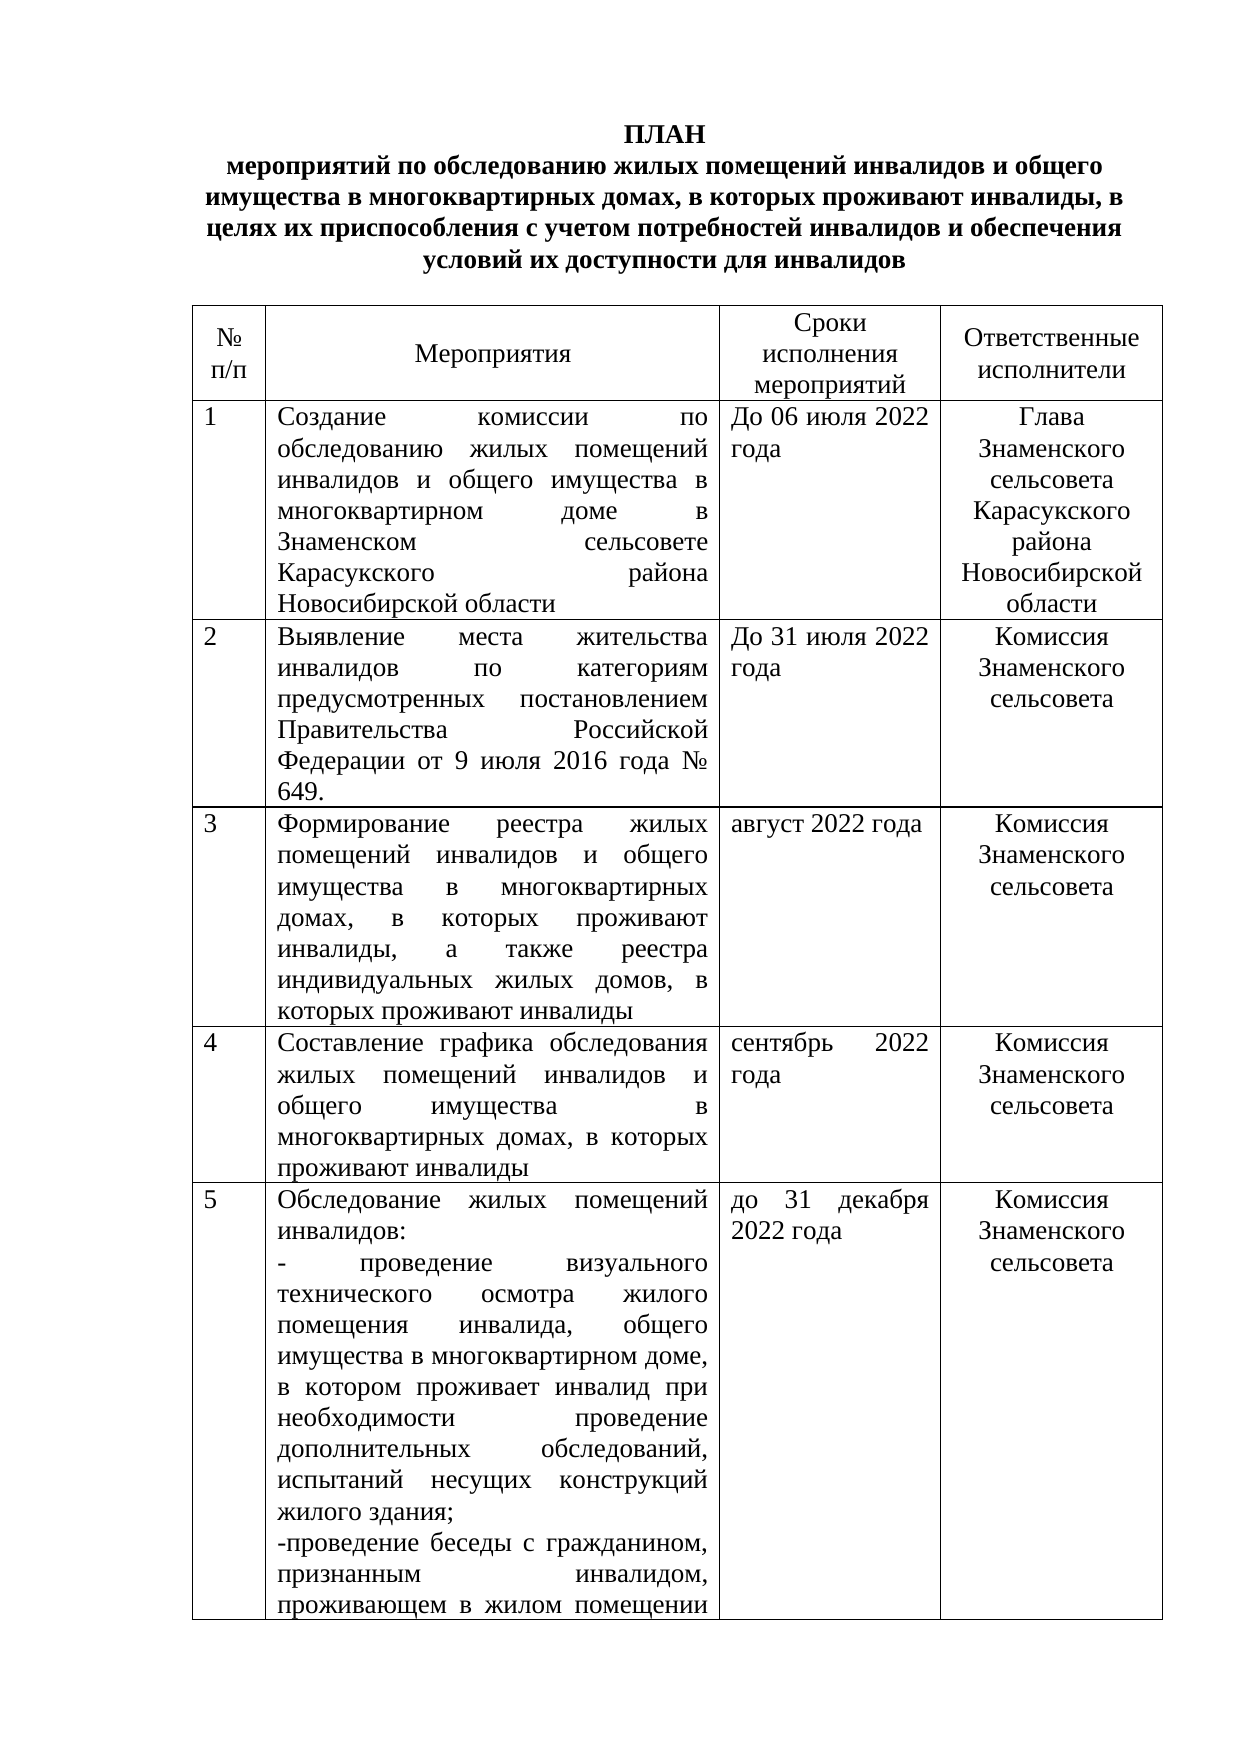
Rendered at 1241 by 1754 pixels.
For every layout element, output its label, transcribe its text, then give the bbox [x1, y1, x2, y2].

table_cell 1 [193, 401, 265, 618]
text мероприятий по обследованию жилых помещений инвалидов и общего имущества в многоквартирных домах, в которых проживают инвалиды, в целях их приспособления с учетом потребностей инвалидов и обеспечения условий их доступности для инвалидов [177, 149, 1152, 274]
table_header № п/п [193, 306, 265, 399]
table_cell Комиссия Знаменского сельсовета [941, 620, 1162, 806]
table_cell 3 [193, 808, 265, 1026]
table_cell 2 [193, 620, 265, 806]
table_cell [720, 1183, 940, 1619]
table_cell Составление графика обследования жилых помещений инвалидов и общего имущества в многоквартирных домах, в которых проживают инвалиды [266, 1027, 719, 1182]
table_cell 5 [193, 1183, 265, 1619]
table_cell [266, 1183, 719, 1619]
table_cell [941, 1183, 1162, 1619]
table_header Мероприятия [266, 306, 719, 399]
text ПЛАН [177, 118, 1152, 149]
table_header Ответственные исполнители [941, 306, 1162, 399]
table_cell Формирование реестра жилых помещений инвалидов и общего имущества в многоквартирных домах, в которых проживают инвалиды, а также реестра индивидуальных жилых домов, в которых проживают инвалиды [266, 808, 719, 1026]
table_cell Создание комиссии по обследованию жилых помещений инвалидов и общего имущества в многоквартирном доме в Знаменском сельсовете Карасукского района Новосибирской области [266, 401, 719, 618]
table_cell сентябрь 2022 года [720, 1027, 940, 1182]
table_cell До 06 июля 2022 года [720, 401, 940, 618]
table_cell Комиссия Знаменского сельсовета [941, 1027, 1162, 1182]
table_cell 4 [193, 1027, 265, 1182]
table_header Сроки исполнения мероприятий [720, 306, 940, 399]
table_cell август 2022 года [720, 808, 940, 1026]
table_cell Выявление места жительства инвалидов по категориям предусмотренных постановлением Правительства Российской Федерации от 9 июля 2016 года № 649. [266, 620, 719, 806]
table_cell До 31 июля 2022 года [720, 620, 940, 806]
table_cell Комиссия Знаменского сельсовета [941, 808, 1162, 1026]
table_cell Глава Знаменского сельсовета Карасукского района Новосибирской области [941, 401, 1162, 618]
